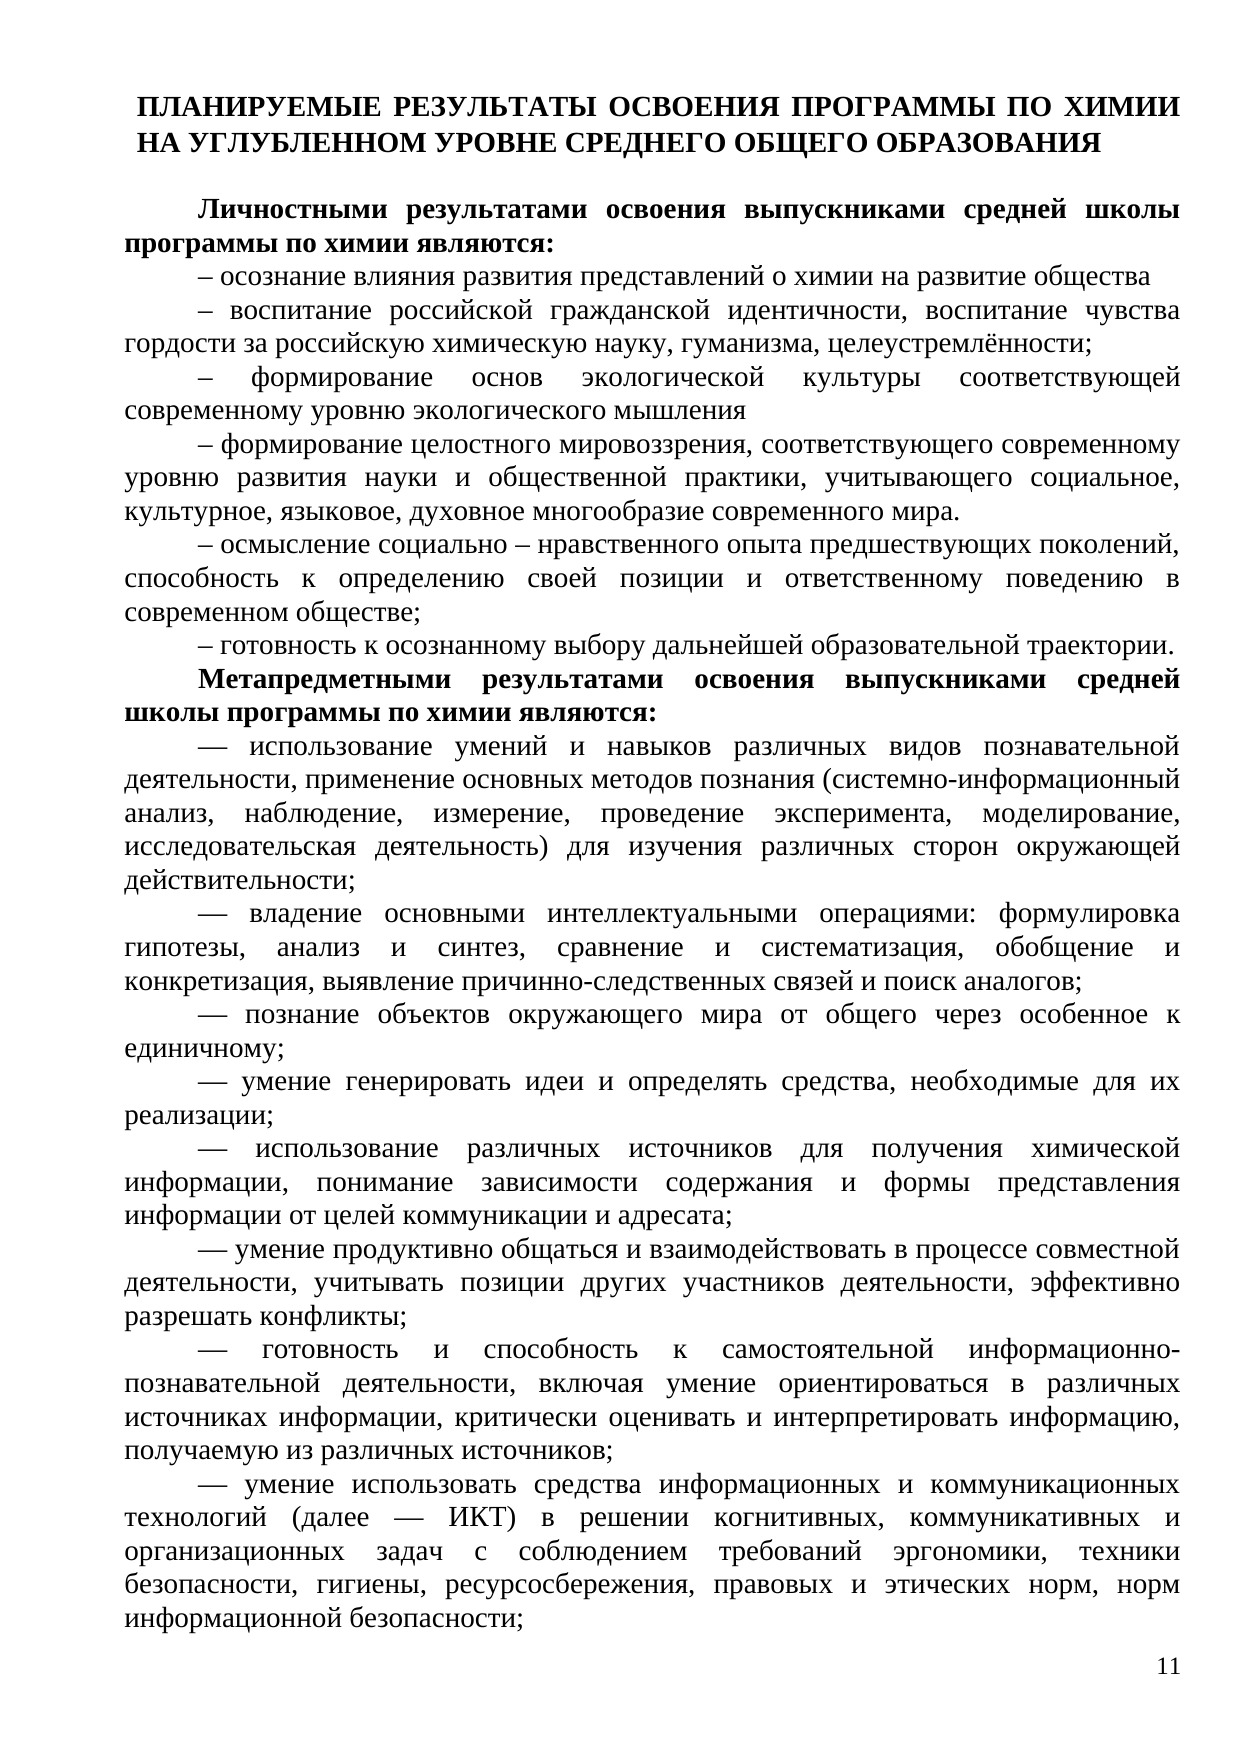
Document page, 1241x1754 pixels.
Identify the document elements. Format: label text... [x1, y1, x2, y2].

text — владение основными интеллектуальными операциями: формулировка гипотезы, анализ и синтез, сравнение и систематизация, обобщение и конкретизация, выявление причинно-следственных связей и поиск аналогов; [124, 896, 1181, 996]
text — использование умений и навыков различных видов познавательной деятельности, применение основных методов познания (системно-информационный анализ, наблюдение, измерение, проведение эксперимента, моделирование, исследовательская деятельность) для изучения различных сторон окружающей действительности; [124, 728, 1181, 896]
text – формирование основ экологической культуры соответствующей современному уровню экологического мышления [124, 359, 1181, 426]
text — готовность и способность к самостоятельной информационно-познавательной деятельности, включая умение ориентироваться в различных источниках информации, критически оценивать и интерпретировать информацию, получаемую из различных источников; [124, 1332, 1181, 1466]
text ПЛАНИРУЕМЫЕ РЕЗУЛЬТАТЫ ОСВОЕНИЯ ПРОГРАММЫ ПО ХИМИИ НА УГЛУБЛЕННОМ УРОВНЕ СРЕДНЕГО ОБЩЕГО ОБРАЗОВАНИЯ [137, 89, 1181, 159]
text — умение генерировать идеи и определять средства, необходимые для их реализации; [124, 1063, 1181, 1130]
text — использование различных источников для получения химической информации, понимание зависимости содержания и формы представления информации от целей коммуникации и адресата; [124, 1130, 1181, 1231]
text — познание объектов окружающего мира от общего через особенное к единичному; [124, 996, 1181, 1063]
text – формирование целостного мировоззрения, соответствующего современному уровню развития науки и общественной практики, учитывающего социальное, культурное, языковое, духовное многообразие современного мира. [124, 426, 1181, 527]
text – готовность к осознанному выбору дальнейшей образовательной траектории. [124, 627, 1181, 661]
text Личностными результатами освоения выпускниками средней школы программы по химии являются: [124, 191, 1181, 258]
text – воспитание российской гражданской идентичности, воспитание чувства гордости за российскую химическую науку, гуманизма, целеустремлённости; [124, 292, 1181, 359]
text — умение продуктивно общаться и взаимодействовать в процессе совместной деятельности, учитывать позиции других участников деятельности, эффективно разрешать конфликты; [124, 1231, 1181, 1332]
text – осознание влияния развития представлений о химии на развитие общества [124, 258, 1181, 292]
text – осмысление социально – нравственного опыта предшествующих поколений, способность к определению своей позиции и ответственному поведению в современном обществе; [124, 527, 1181, 627]
text — умение использовать средства информационных и коммуникационных технологий (далее — ИКТ) в решении когнитивных, коммуникативных и организационных задач с соблюдением требований эргономики, техники безопасности, гигиены, ресурсосбережения, правовых и этических норм, норм информационной безопасности; [124, 1466, 1181, 1633]
text Метапредметными результатами освоения выпускниками средней школы программы по химии являются: [124, 661, 1181, 728]
